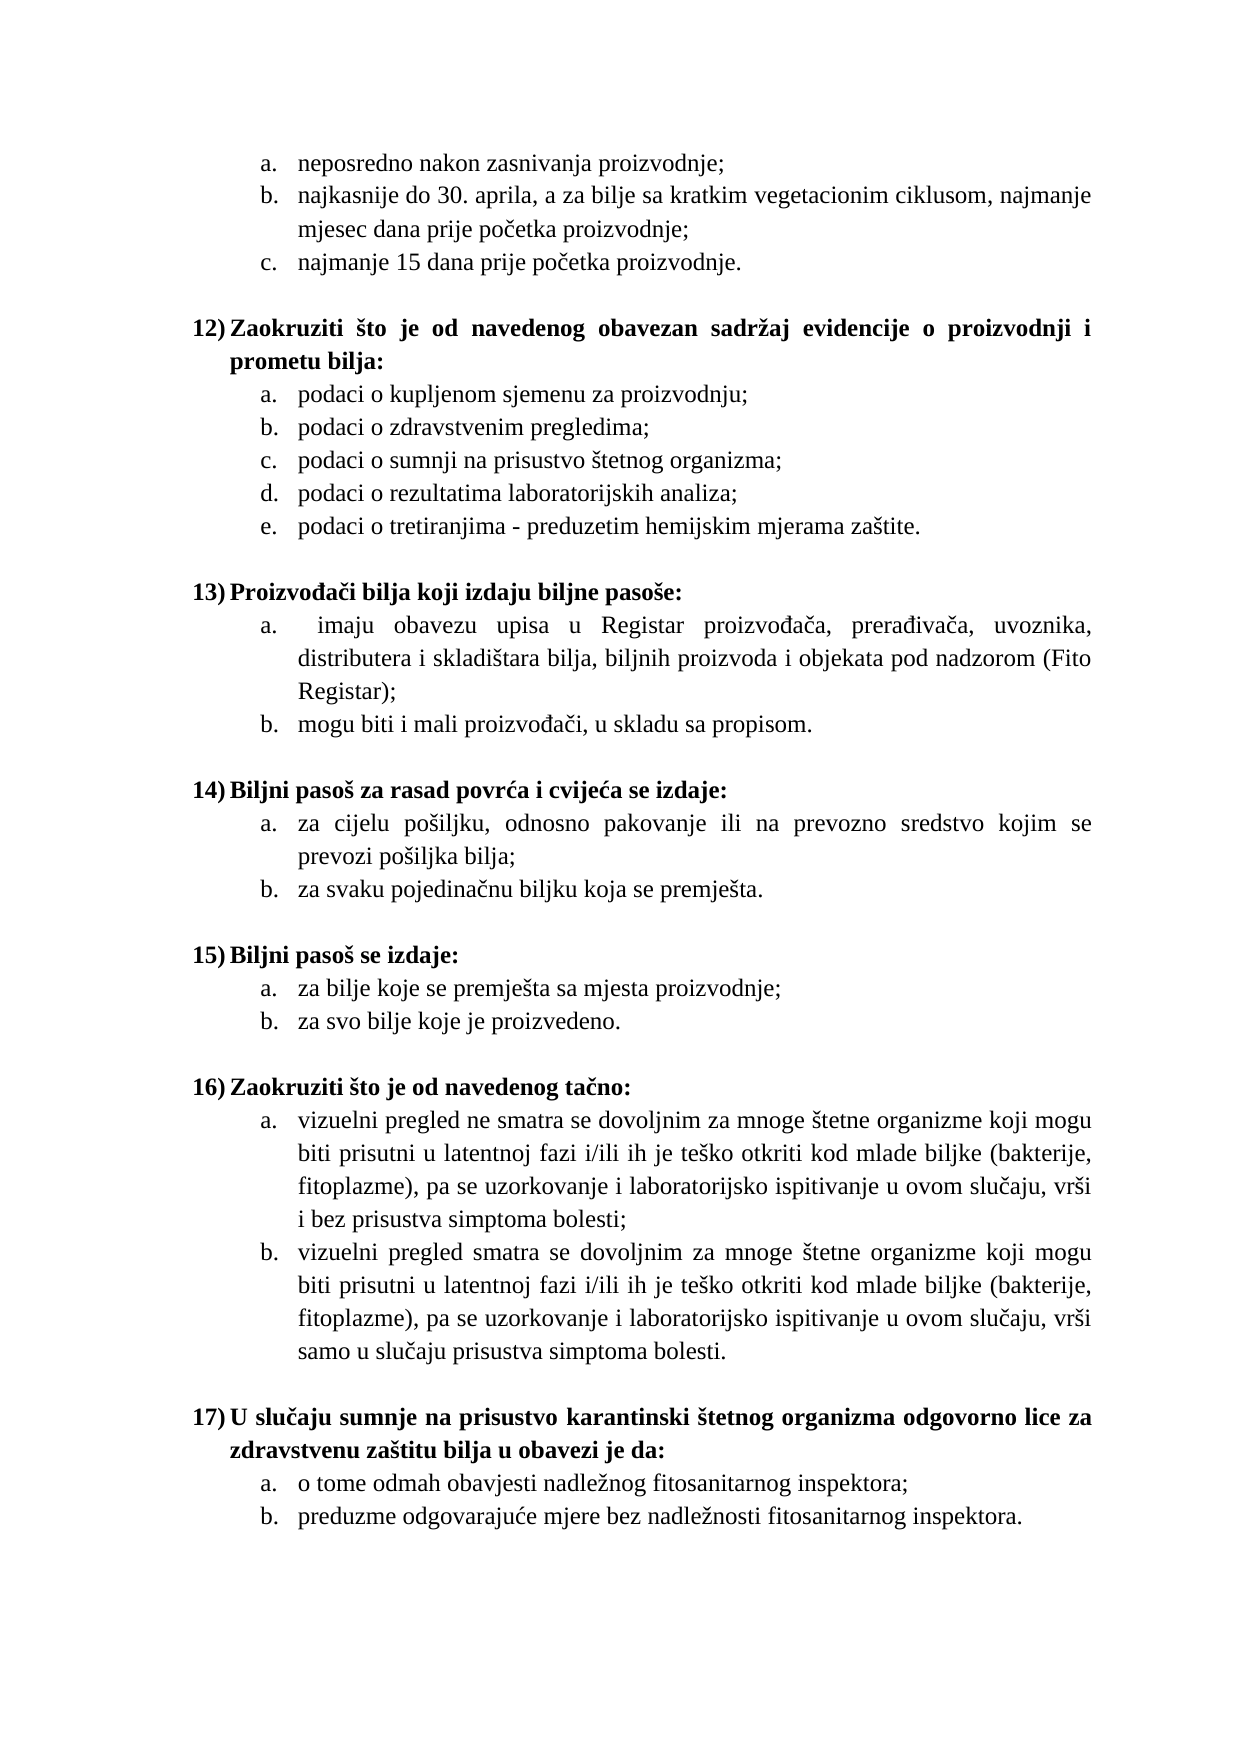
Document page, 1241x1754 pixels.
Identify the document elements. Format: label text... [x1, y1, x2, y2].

list o tome odmah obavjesti nadležnog fitosanitarnog inspektora; [260, 1468, 1093, 1497]
list podaci o rezultatima laboratorijskih analiza; [260, 478, 1093, 507]
list najmanje 15 dana prije početka proizvodnje. [260, 247, 1093, 275]
list vizuelni pregled ne smatra se dovoljnim za mnoge štetne organizme koji mogu biti prisutni u latentnoj fazi i/ili ih je teško otkriti kod mlade biljke (bakterije, fitoplazme), pa se uzorkovanje i laboratorijsko ispitivanje u ovom slučaju, vrši i bez prisustva simptoma bolesti; [260, 1105, 1093, 1233]
list Zaokruziti što je od navedenog obavezan sadržaj evidencije o proizvodnji i prometu bilja: [192, 313, 1093, 374]
list podaci o tretiranjima - preduzetim hemijskim mjerama zaštite. [260, 511, 1093, 539]
list za cijelu pošiljku, odnosno pakovanje ili na prevozno sredstvo kojim se prevozi pošiljka bilja; [260, 808, 1093, 870]
list mogu biti i mali proizvođači, u skladu sa propisom. [260, 709, 1093, 738]
list za svo bilje koje je proizvedeno. [260, 1006, 1093, 1035]
list podaci o zdravstvenim pregledima; [260, 412, 1093, 441]
list za bilje koje se premješta sa mjesta proizvodnje; [260, 973, 1093, 1002]
list preduzme odgovarajuće mjere bez nadležnosti fitosanitarnog inspektora. [260, 1501, 1093, 1530]
list najkasnije do 30. aprila, a za bilje sa kratkim vegetacionim ciklusom, najmanje mjesec dana prije početka proizvodnje; [260, 181, 1093, 242]
list podaci o sumnji na prisustvo štetnog organizma; [260, 445, 1093, 473]
list neposredno nakon zasnivanja proizvodnje; [260, 148, 1093, 176]
list podaci o kupljenom sjemenu za proizvodnju; [260, 379, 1093, 407]
list Biljni pasoš se izdaje: [192, 940, 1093, 969]
list Biljni pasoš za rasad povrća i cvijeća se izdaje: [192, 775, 1093, 804]
list vizuelni pregled smatra se dovoljnim za mnoge štetne organizme koji mogu biti prisutni u latentnoj fazi i/ili ih je teško otkriti kod mlade biljke (bakterije, fitoplazme), pa se uzorkovanje i laboratorijsko ispitivanje u ovom slučaju, vrši samo u slučaju prisustva simptoma bolesti. [260, 1237, 1093, 1365]
list Proizvođači bilja koji izdaju biljne pasoše: [192, 577, 1093, 606]
list U slučaju sumnje na prisustvo karantinski štetnog organizma odgovorno lice za zdravstvenu zaštitu bilja u obavezi je da: [192, 1402, 1093, 1464]
list Zaokruziti što je od navedenog tačno: [192, 1072, 1093, 1101]
list za svaku pojedinačnu biljku koja se premješta. [260, 874, 1093, 903]
list imaju obavezu upisa u Registar proizvođača, prerađivača, uvoznika, distributera i skladištara bilja, biljnih proizvoda i objekata pod nadzorom (Fito Registar); [260, 610, 1093, 705]
